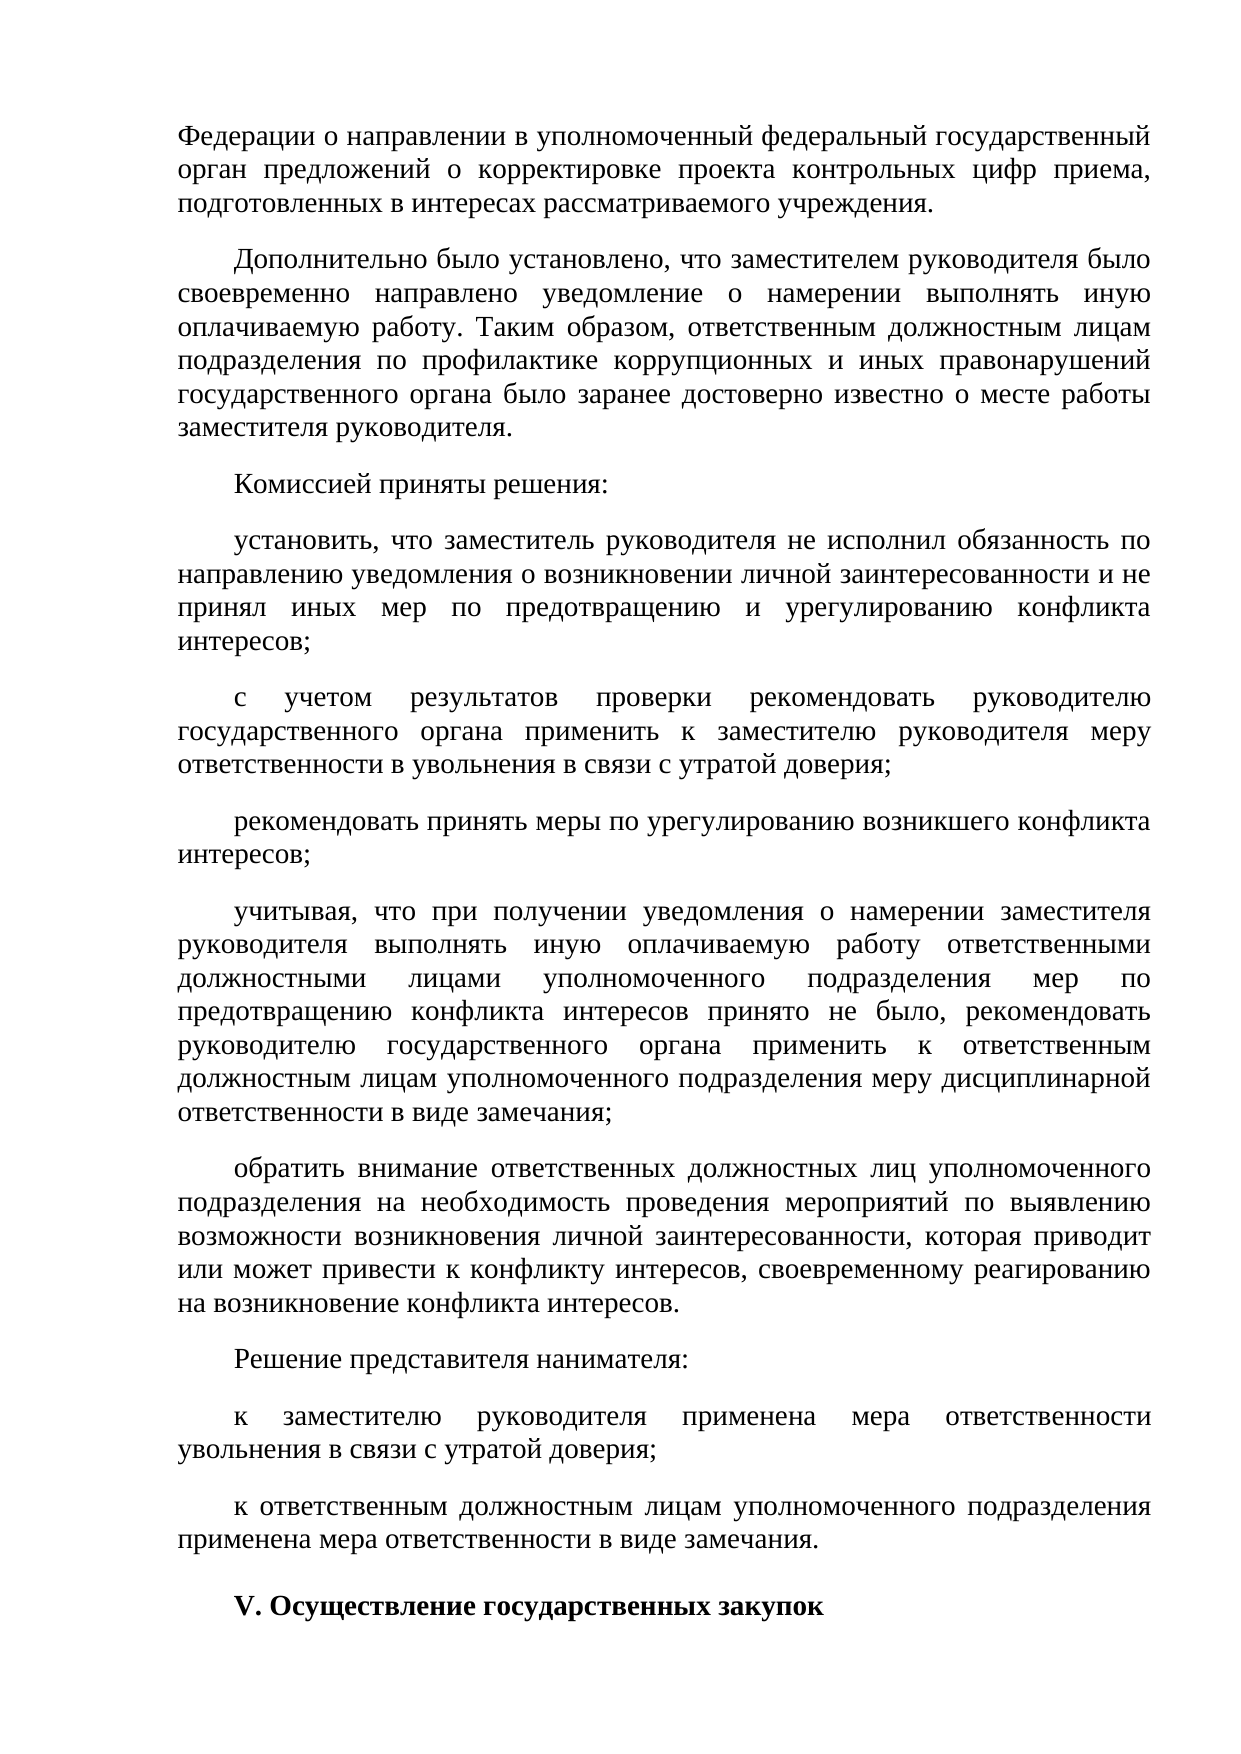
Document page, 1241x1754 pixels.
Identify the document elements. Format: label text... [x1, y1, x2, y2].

text обратить внимание ответственных должностных лиц уполномоченного подразделения на необходимость проведения мероприятий по выявлению возможности возникновения личной заинтересованности, которая приводит или может привести к конфликту интересов, своевременному реагированию на возникновение конфликта интересов. [177, 1151, 1152, 1318]
text установить, что заместитель руководителя не исполнил обязанность по направлению уведомления о возникновении личной заинтересованности и не принял иных мер по предотвращению и урегулированию конфликта интересов; [177, 522, 1152, 656]
text Дополнительно было установлено, что заместителем руководителя было своевременно направлено уведомление о намерении выполнять иную оплачиваемую работу. Таким образом, ответственным должностным лицам подразделения по профилактике коррупционных и иных правонарушений государственного органа было заранее достоверно известно о месте работы заместителя руководителя. [177, 242, 1152, 443]
text с учетом результатов проверки рекомендовать руководителю государственного органа применить к заместителю руководителя меру ответственности в увольнения в связи с утратой доверия; [177, 679, 1152, 780]
text учитывая, что при получении уведомления о намерении заместителя руководителя выполнять иную оплачиваемую работу ответственными должностными лицами уполномоченного подразделения мер по предотвращению конфликта интересов принято не было, рекомендовать руководителю государственного органа применить к ответственным должностным лицам уполномоченного подразделения меру дисциплинарной ответственности в виде замечания; [177, 893, 1152, 1128]
text Комиссией приняты решения: [177, 466, 1152, 499]
text к заместителю руководителя применена мера ответственности увольнения в связи с утратой доверия; [177, 1398, 1152, 1465]
text рекомендовать принять меры по урегулированию возникшего конфликта интересов; [177, 803, 1152, 870]
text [177, 118, 1152, 219]
text к ответственным должностным лицам уполномоченного подразделения применена мера ответственности в виде замечания. [177, 1488, 1152, 1555]
title V. Осуществление государственных закупок [177, 1588, 1152, 1622]
text Решение представителя нанимателя: [177, 1341, 1152, 1375]
